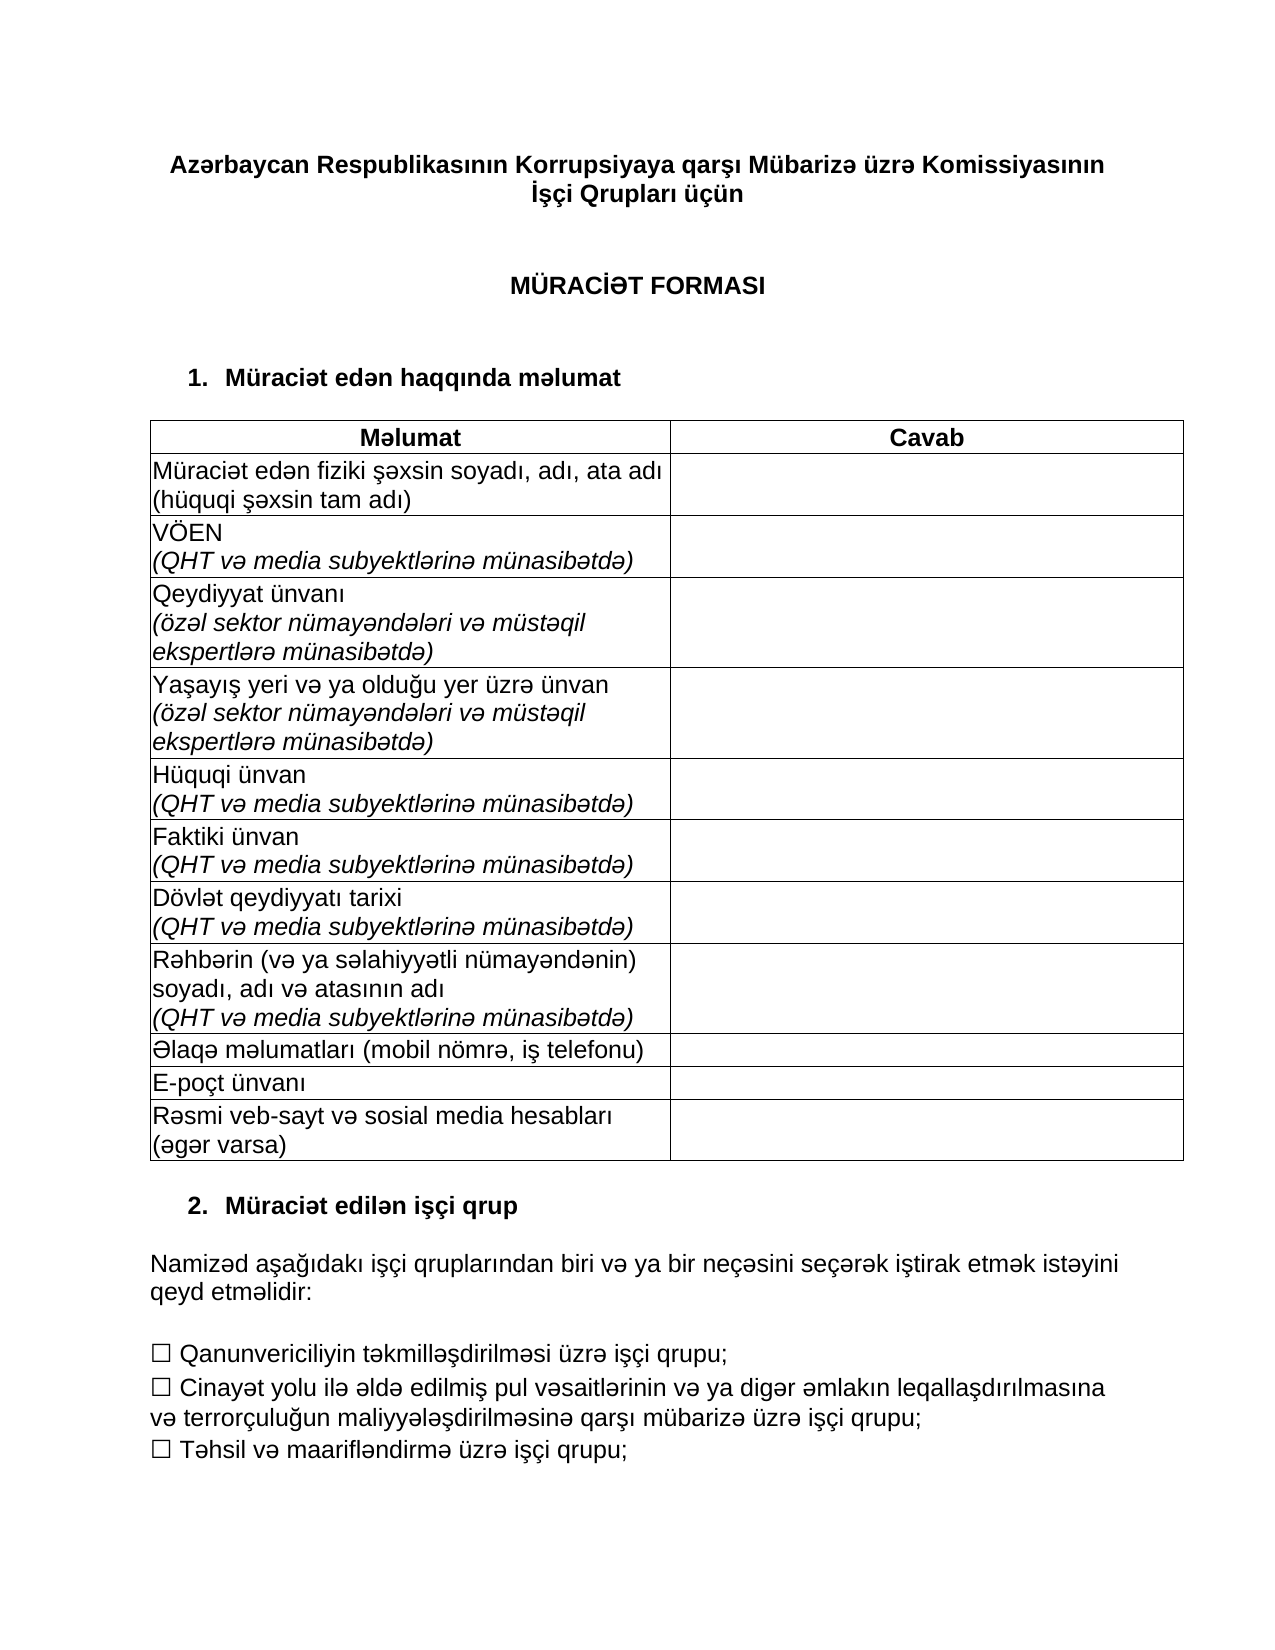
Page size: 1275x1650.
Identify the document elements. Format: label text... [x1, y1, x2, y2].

table_cell [671, 454, 1183, 515]
text MÜRACİƏT FORMASI [150, 271, 1125, 299]
table_cell Faktiki ünvan (QHT və media subyektlərinə münasibətdə) [151, 820, 670, 881]
table_cell [671, 882, 1183, 942]
table_cell Hüquqi ünvan (QHT və media subyektlərinə münasibətdə) [151, 759, 670, 819]
table_header Cavab [671, 421, 1183, 453]
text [150, 1335, 1125, 1466]
table_cell [671, 668, 1183, 757]
list Müraciət edilən işçi qrup [187, 1191, 1125, 1219]
table_cell VÖEN (QHT və media subyektlərinə münasibətdə) [151, 516, 670, 577]
table_cell [671, 1067, 1183, 1099]
table_cell [671, 820, 1183, 881]
table_cell Qeydiyyat ünvanı (özəl sektor nümayəndələri və müstəqil ekspertlərə münasibətdə) [151, 578, 670, 667]
text Namizəd aşağıdakı işçi qruplarından biri və ya bir neçəsini seçərək iştirak etmək istəyini qeyd etməlidir: [150, 1248, 1125, 1306]
table_cell E-poçt ünvanı [151, 1067, 670, 1099]
table_cell [671, 1034, 1183, 1066]
text Azərbaycan Respublikasının Korrupsiyaya qarşı Mübarizə üzrə Komissiyasının İşçi Qrupları üçün [150, 150, 1125, 207]
list Müraciət edən haqqında məlumat [187, 362, 1125, 391]
table_cell [671, 578, 1183, 667]
table_cell [671, 759, 1183, 819]
table_cell Dövlət qeydiyyatı tarixi (QHT və media subyektlərinə münasibətdə) [151, 882, 670, 942]
table_cell [671, 516, 1183, 577]
table_cell Rəsmi veb-sayt və sosial media hesabları (əgər varsa) [151, 1100, 670, 1160]
table_cell [671, 1100, 1183, 1160]
table_cell Rəhbərin (və ya səlahiyyətli nümayəndənin) soyadı, adı və atasının adı (QHT və media subyektlərinə münasibətdə) [151, 944, 670, 1033]
table_cell [671, 944, 1183, 1033]
table_cell Yaşayış yeri və ya olduğu yer üzrə ünvan (özəl sektor nümayəndələri və müstəqil ekspertlərə münasibətdə) [151, 668, 670, 757]
table_header Məlumat [151, 421, 670, 453]
table_cell Müraciət edən fiziki şəxsin soyadı, adı, ata adı (hüquqi şəxsin tam adı) [151, 454, 670, 515]
table_cell Əlaqə məlumatları (mobil nömrə, iş telefonu) [151, 1034, 670, 1066]
